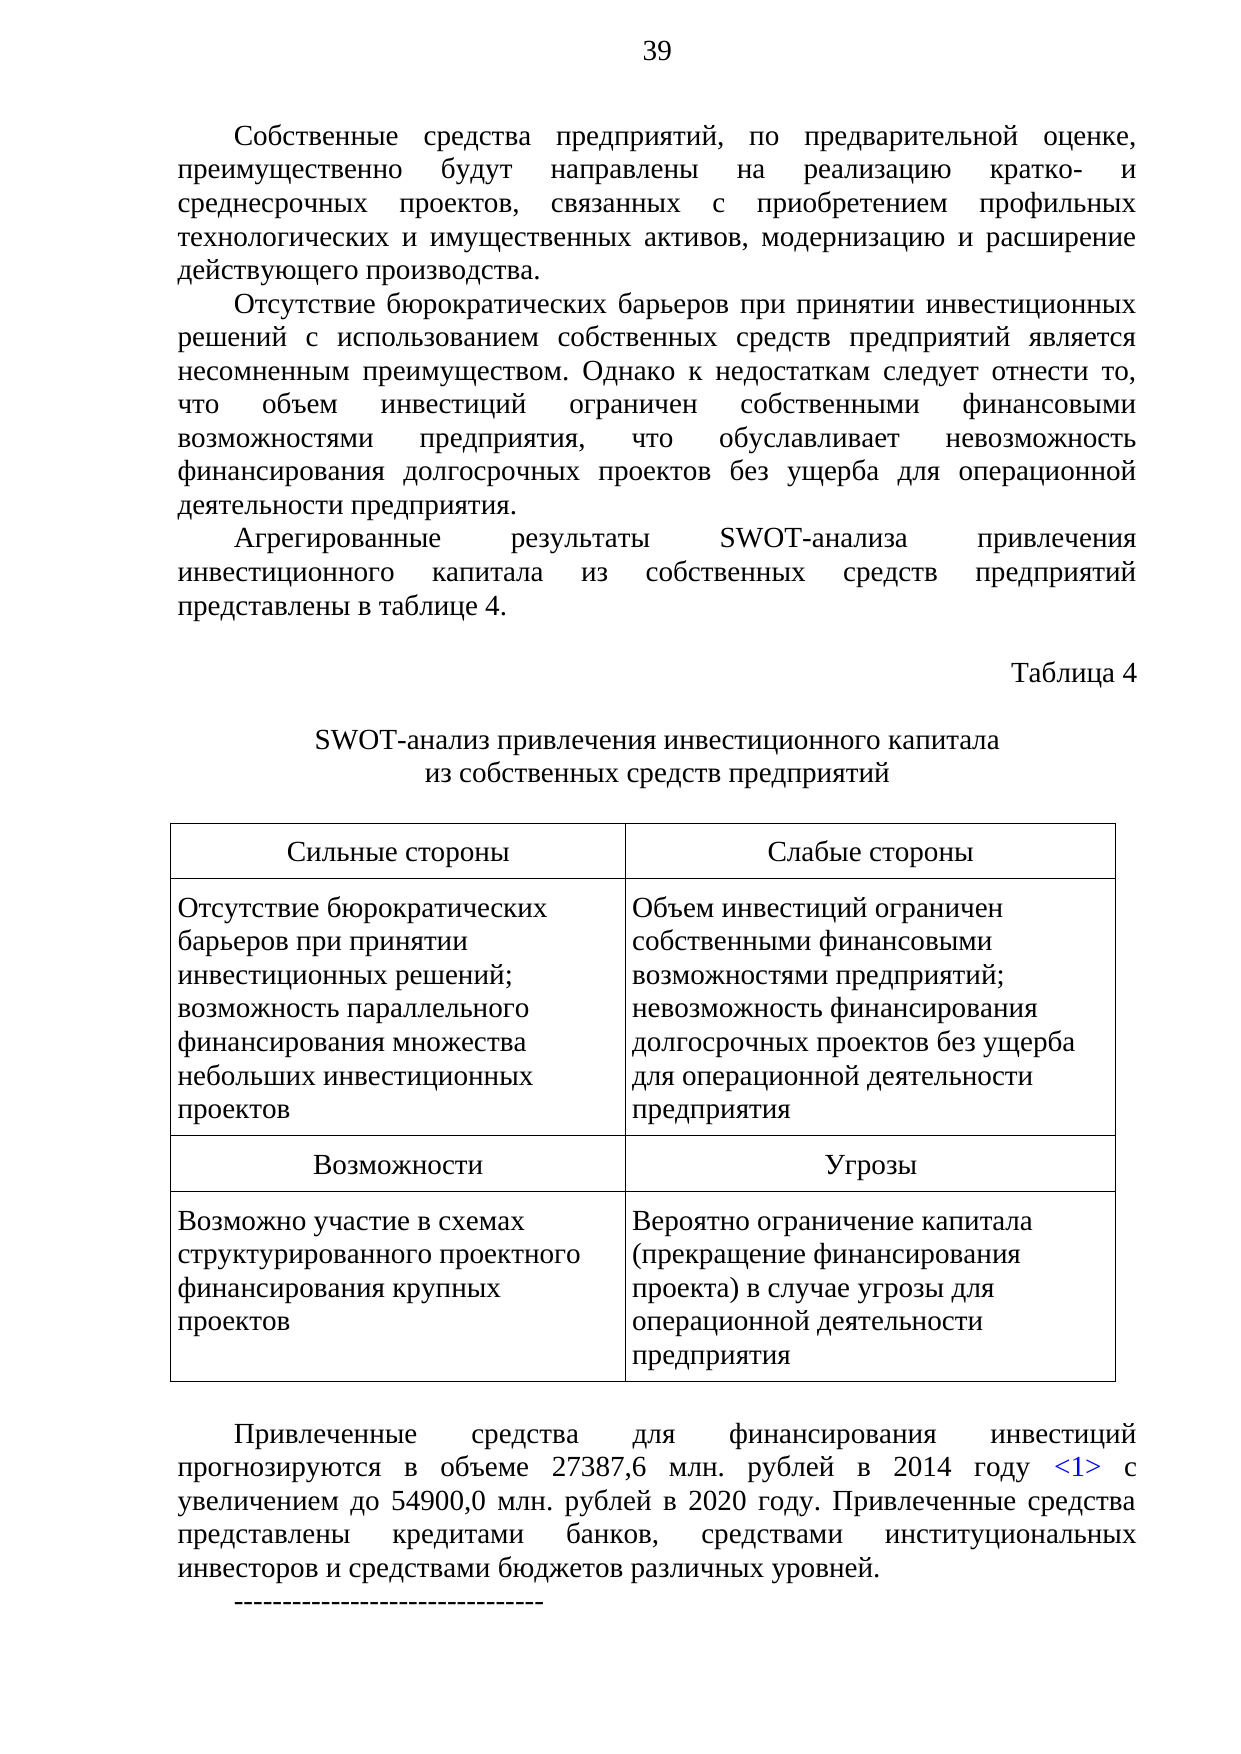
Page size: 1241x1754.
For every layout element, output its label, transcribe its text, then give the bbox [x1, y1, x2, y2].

text Таблица 4 [177, 655, 1137, 688]
table_header Сильные стороны [171, 824, 625, 878]
text из собственных средств предприятий [177, 755, 1137, 789]
text Агрегированные результаты SWOT-анализа привлечения инвестиционного капитала из собственных средств предприятий представлены в таблице 4. [177, 521, 1137, 621]
text Собственные средства предприятий, по предварительной оценке, преимущественно будут направлены на реализацию кратко- и среднесрочных проектов, связанных с приобретением профильных технологических и имущественных активов, модернизацию и расширение действующего производства. [177, 118, 1137, 286]
text Привлеченные средства для финансирования инвестиций прогнозируются в объеме 27387,6 млн. рублей в 2014 году <1> с увеличением до 54900,0 млн. рублей в 2020 году. Привлеченные средства представлены кредитами банков, средствами институциональных инвесторов и средствами бюджетов различных уровней. [177, 1416, 1137, 1583]
table_cell Вероятно ограничение капитала (прекращение финансирования проекта) в случае угрозы для операционной деятельности предприятия [626, 1192, 1115, 1381]
table_header Слабые стороны [626, 824, 1115, 878]
text SWOT-анализ привлечения инвестиционного капитала [177, 722, 1137, 755]
table_cell Возможности [171, 1136, 625, 1191]
table_cell Объем инвестиций ограничен собственными финансовыми возможностями предприятий; невозможность финансирования долгосрочных проектов без ущерба для операционной деятельности предприятия [626, 879, 1115, 1135]
table_cell Отсутствие бюрократических барьеров при принятии инвестиционных решений; возможность параллельного финансирования множества небольших инвестиционных проектов [171, 879, 625, 1135]
text Отсутствие бюрократических барьеров при принятии инвестиционных решений с использованием собственных средств предприятий является несомненным преимуществом. Однако к недостаткам следует отнести то, что объем инвестиций ограничен собственными финансовыми возможностями предприятия, что обуславливает невозможность финансирования долгосрочных проектов без ущерба для операционной деятельности предприятия. [177, 286, 1137, 521]
table_cell Возможно участие в схемах структурированного проектного финансирования крупных проектов [171, 1192, 625, 1381]
table_cell Угрозы [626, 1136, 1115, 1191]
text -------------------------------- [177, 1583, 1137, 1617]
